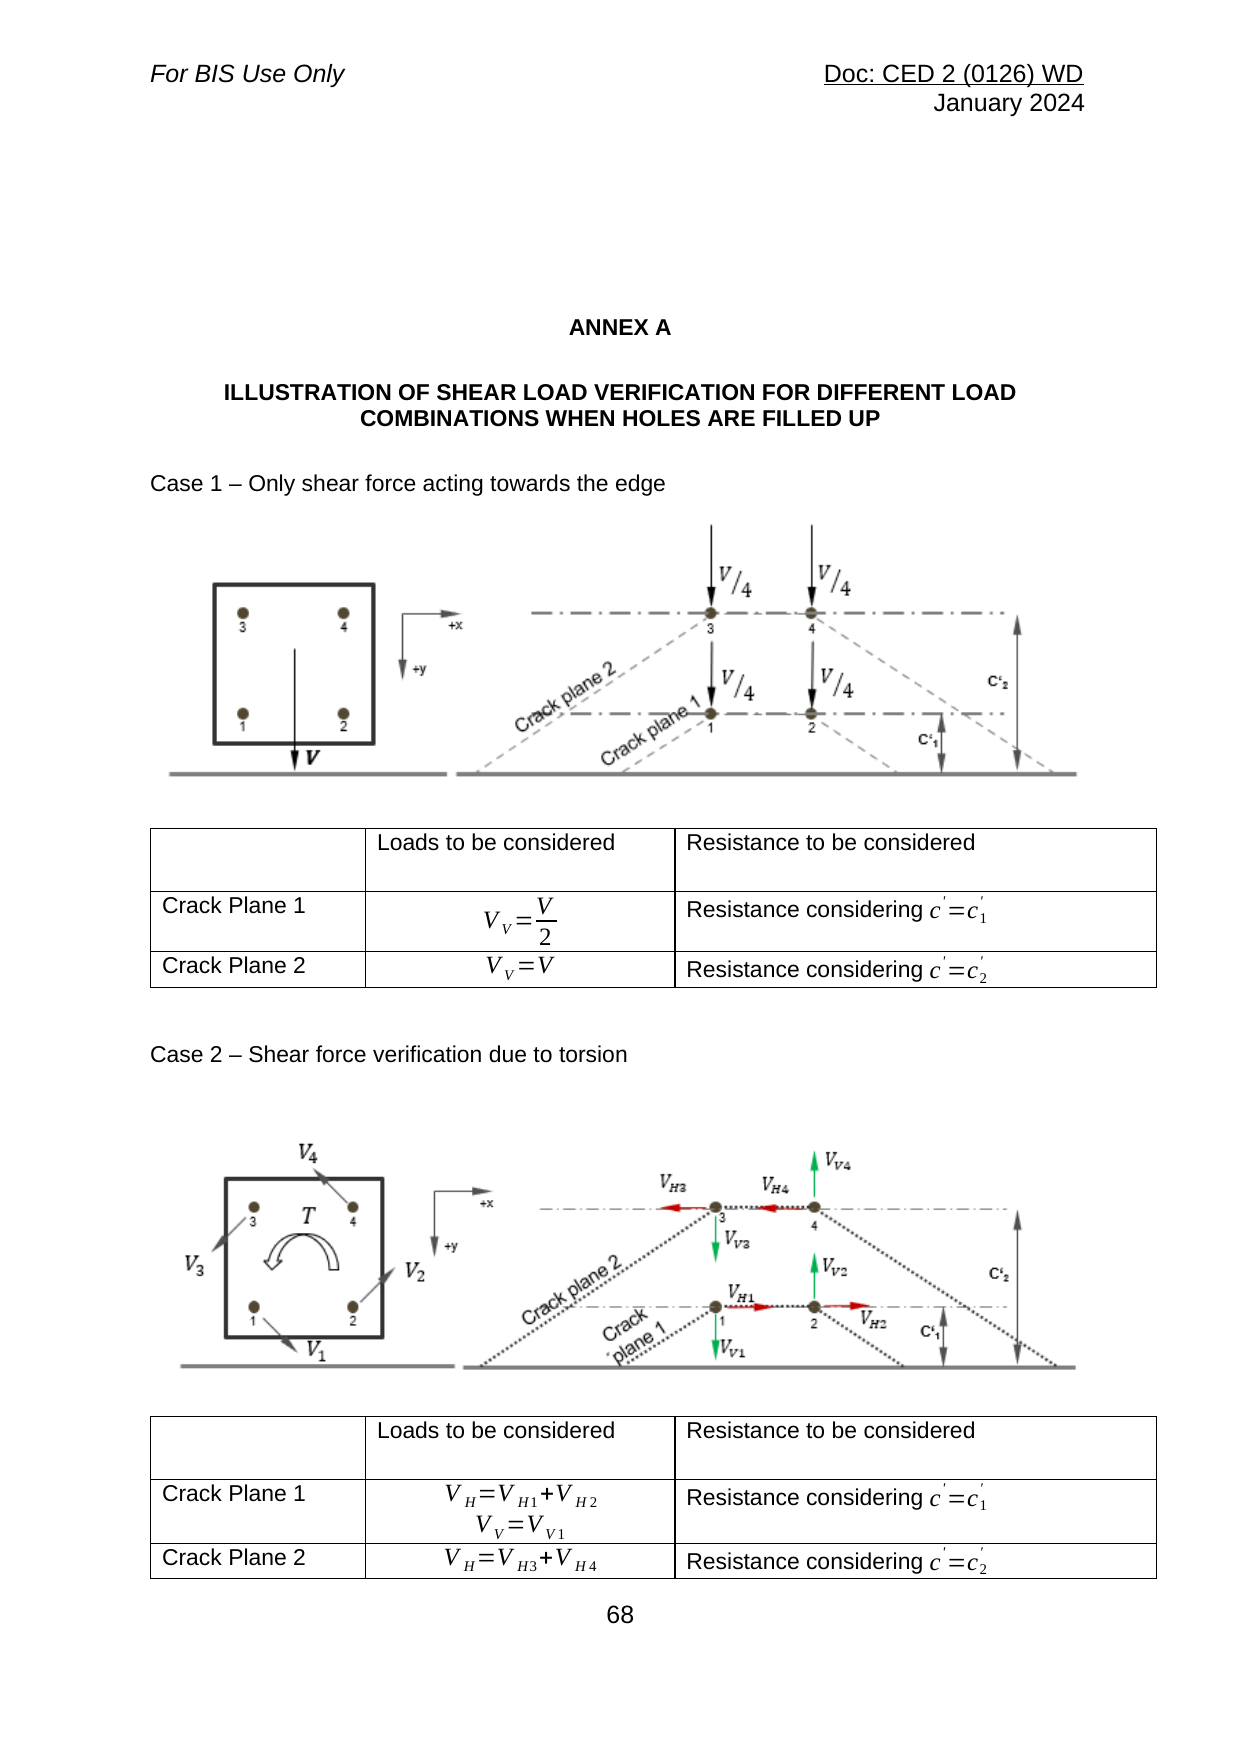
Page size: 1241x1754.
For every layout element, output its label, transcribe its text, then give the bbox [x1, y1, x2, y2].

table_cell [366, 952, 674, 987]
table_header Resistance to be considered [676, 1417, 1156, 1479]
table_header [151, 829, 365, 891]
table_cell [366, 892, 674, 951]
text ANNEX A [150, 314, 1090, 340]
table_header Loads to be considered [366, 829, 674, 891]
table_cell Crack Plane 2 [151, 952, 365, 987]
table_cell Crack Plane 2 [151, 1544, 365, 1578]
text Case 1 – Only shear force acting towards the edge [150, 470, 1090, 497]
table_cell Resistance considering [676, 892, 1156, 951]
table_cell Resistance considering [676, 1480, 1156, 1542]
table_cell [366, 1544, 674, 1578]
table_cell Resistance considering [676, 952, 1156, 987]
picture [150, 523, 1091, 797]
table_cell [676, 1544, 1156, 1578]
table_cell Crack Plane 1 [151, 1480, 365, 1542]
text Case 2 – Shear force verification due to torsion [150, 1041, 1090, 1067]
text ILLUSTRATION OF SHEAR LOAD VERIFICATION FOR DIFFERENT LOAD COMBINATIONS WHEN HOLES ARE FILLED UP [150, 379, 1090, 432]
table_header Loads to be considered [366, 1417, 674, 1479]
table_cell [366, 1480, 674, 1542]
table_cell Crack Plane 1 [151, 892, 365, 951]
picture [150, 1104, 1091, 1385]
table_header Resistance to be considered [676, 829, 1156, 891]
table_header [151, 1417, 365, 1479]
